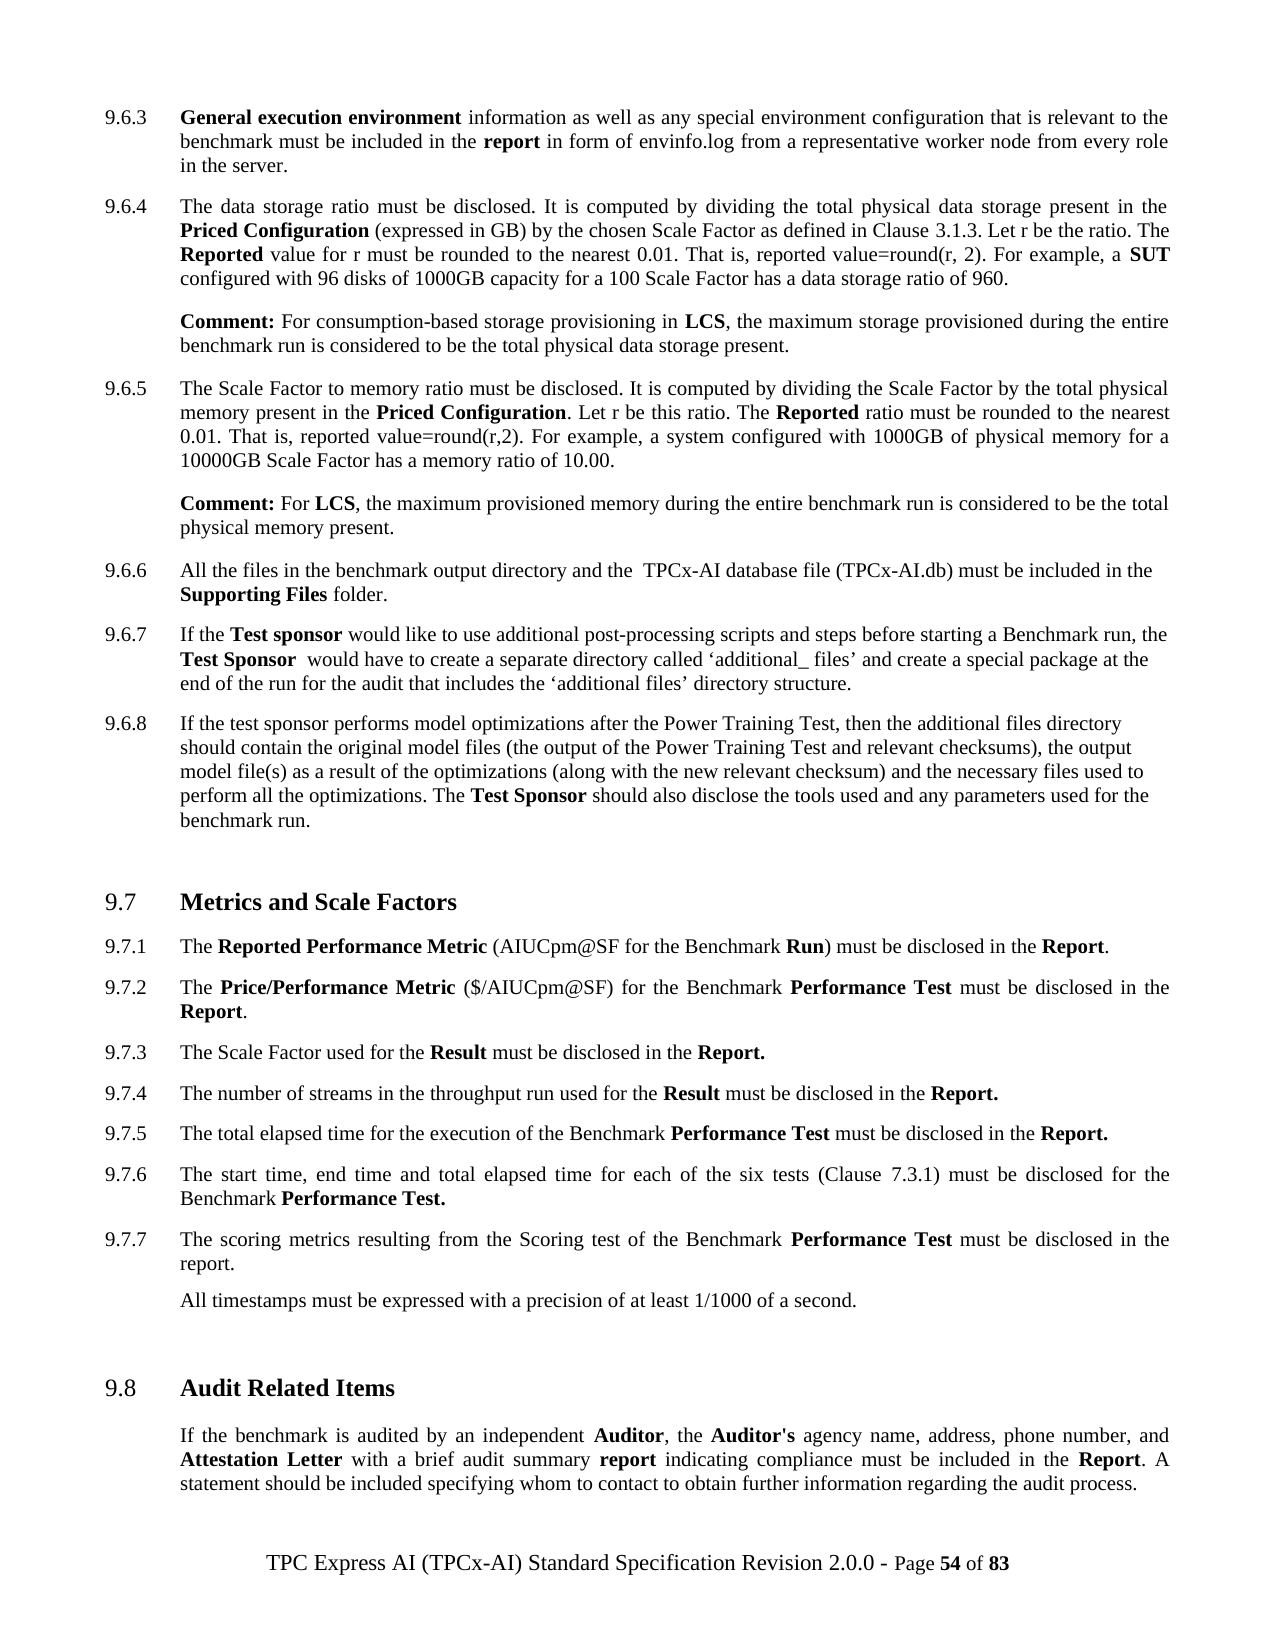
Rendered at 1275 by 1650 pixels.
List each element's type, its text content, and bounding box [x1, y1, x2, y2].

subtitle The start time, end time and total elapsed time for each of the six tests (Clause 7.3.1) must be disclosed for the Benchmark Performance Test. [105, 1162, 1170, 1210]
subtitle The total elapsed time for the execution of the Benchmark Performance Test must be disclosed in the Report. [105, 1121, 1170, 1145]
text Comment: For LCS, the maximum provisioned memory during the entire benchmark run is considered to be the total physical memory present. [180, 491, 1170, 539]
subtitle The Price/Performance Metric ($/AIUCpm@SF) for the Benchmark Performance Test must be disclosed in the Report. [105, 975, 1170, 1023]
text Comment: For consumption-based storage provisioning in LCS, the maximum storage provisioned during the entire benchmark run is considered to be the total physical data storage present. [180, 309, 1170, 357]
subtitle General execution environment information as well as any special environment configuration that is relevant to the benchmark must be included in the report in form of envinfo.log from a representative worker node from every role in the server. [105, 105, 1170, 177]
subtitle The Scale Factor to memory ratio must be disclosed. It is computed by dividing the Scale Factor by the total physical memory present in the Priced Configuration. Let r be this ratio. The Reported ratio must be rounded to the nearest 0.01. That is, reported value=round(r,2). For example, a system configured with 1000GB of physical memory for a 10000GB Scale Factor has a memory ratio of 10.00. [105, 376, 1170, 472]
subtitle The number of streams in the throughput run used for the Result must be disclosed in the Report. [105, 1081, 1170, 1105]
subtitle The Reported Performance Metric (AIUCpm@SF for the Benchmark Run) must be disclosed in the Report. [105, 934, 1170, 958]
subtitle If the test sponsor performs model optimizations after the Power Training Test, then the additional files directory should contain the original model files (the output of the Power Training Test and relevant checksums), the output model file(s) as a result of the optimizations (along with the new relevant checksum) and the necessary files used to perform all the optimizations. The Test Sponsor should also disclose the tools used and any parameters used for the benchmark run. [105, 711, 1170, 832]
subtitle Metrics and Scale Factors [105, 887, 1170, 915]
subtitle The Scale Factor used for the Result must be disclosed in the Report. [105, 1040, 1170, 1064]
subtitle All the files in the benchmark output directory and the TPCx-AI database file (TPCx-AI.db) must be included in the Supporting Files folder. [105, 558, 1170, 606]
subtitle The data storage ratio must be disclosed. It is computed by dividing the total physical data storage present in the Priced Configuration (expressed in GB) by the chosen Scale Factor as defined in Clause 3.1.3. Let r be the ratio. The Reported value for r must be rounded to the nearest 0.01. That is, reported value=round(r, 2). For example, a SUT configured with 96 disks of 1000GB capacity for a 100 Scale Factor has a data storage ratio of 960. [105, 194, 1170, 290]
subtitle If the Test sponsor would like to use additional post-processing scripts and steps before starting a Benchmark run, the Test Sponsor would have to create a separate directory called ‘additional_ files’ and create a special package at the end of the run for the audit that includes the ‘additional files’ directory structure. [105, 622, 1170, 694]
subtitle Audit Related Items [105, 1373, 1170, 1401]
subtitle The scoring metrics resulting from the Scoring test of the Benchmark Performance Test must be disclosed in the report. [105, 1227, 1170, 1275]
text All timestamps must be expressed with a precision of at least 1/1000 of a second. [180, 1287, 1170, 1312]
text If the benchmark is audited by an independent Auditor, the Auditor's agency name, address, phone number, and Attestation Letter with a brief audit summary report indicating compliance must be included in the Report. A statement should be included specifying whom to contact to obtain further information regarding the audit process. [180, 1422, 1170, 1495]
